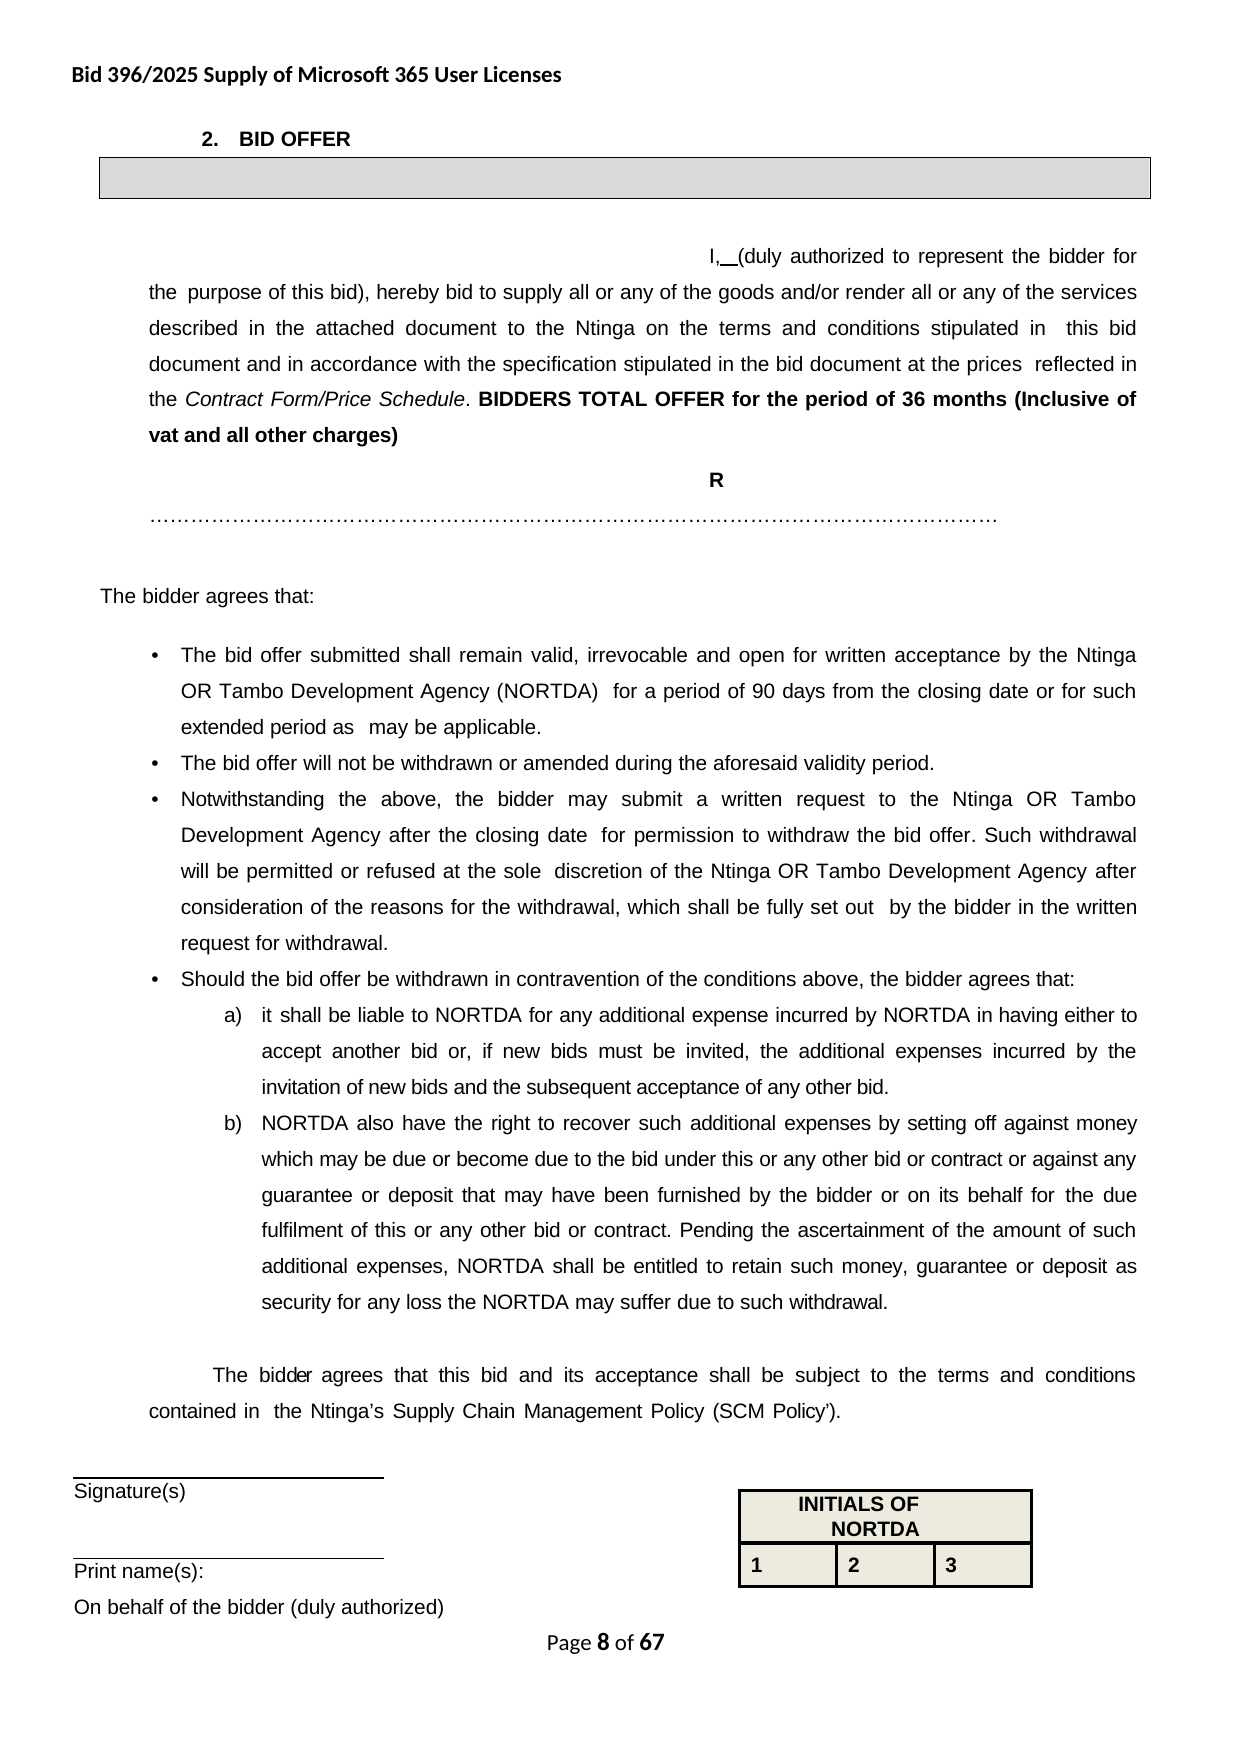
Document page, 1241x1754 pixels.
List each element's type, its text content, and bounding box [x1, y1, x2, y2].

subtitle BID OFFER [201, 127, 1148, 151]
list I, (duly authorized to represent the bidder for the purpose of this bid), hereby bid to supply all or any of the goods and/or render all or any of the services described in the attached document to the Ntinga on the terms and conditions stipulated in this bid document and in accordance with the specification stipulated in the bid document at the prices reflected in the Contract Form/Price Schedule. BIDDERS TOTAL OFFER for the period of 36 months (Inclusive of vat and all other charges) [148, 243, 1137, 447]
list R…………………………………………………………………………………………………………… [148, 467, 1137, 527]
text On behalf of the bidder (duly authorized) [73, 1595, 1148, 1619]
text Signature(s) [73, 1479, 1148, 1503]
list Should the bid offer be withdrawn in contravention of the conditions above, the bidder agrees that: [151, 967, 1137, 991]
list The bid offer submitted shall remain valid, irrevocable and open for written acceptance by the Ntinga OR Tambo Development Agency (NORTDA) for a period of 90 days from the closing date or for such extended period as may be applicable. [151, 643, 1137, 739]
text Print name(s): [73, 1559, 1148, 1583]
list Notwithstanding the above, the bidder may submit a written request to the Ntinga OR Tambo Development Agency after the closing date for permission to withdraw the bid offer. Such withdrawal will be permitted or refused at the sole discretion of the Ntinga OR Tambo Development Agency after consideration of the reasons for the withdrawal, which shall be fully set out by the bidder in the written request for withdrawal. [151, 787, 1137, 955]
list The bidder agrees that: [62, 583, 1148, 607]
list The bid offer will not be withdrawn or amended during the aforesaid validity period. [151, 751, 1137, 775]
list it shall be liable to NORTDA for any additional expense incurred by NORTDA in having either to accept another bid or, if new bids must be invited, the additional expenses incurred by the invitation of new bids and the subsequent acceptance of any other bid. [224, 1003, 1138, 1098]
list NORTDA also have the right to recover such additional expenses by setting off against money which may be due or become due to the bid under this or any other bid or contract or against any guarantee or deposit that may have been furnished by the bidder or on its behalf for the due fulfilment of this or any other bid or contract. Pending the ascertainment of the amount of such additional expenses, NORTDA shall be entitled to retain such money, guarantee or deposit as security for any loss the NORTDA may suffer due to such withdrawal. [224, 1111, 1138, 1314]
list The bidder agrees that this bid and its acceptance shall be subject to the terms and conditions contained in the Ntinga’s Supply Chain Management Policy (SCM Policy’). [148, 1363, 1137, 1423]
